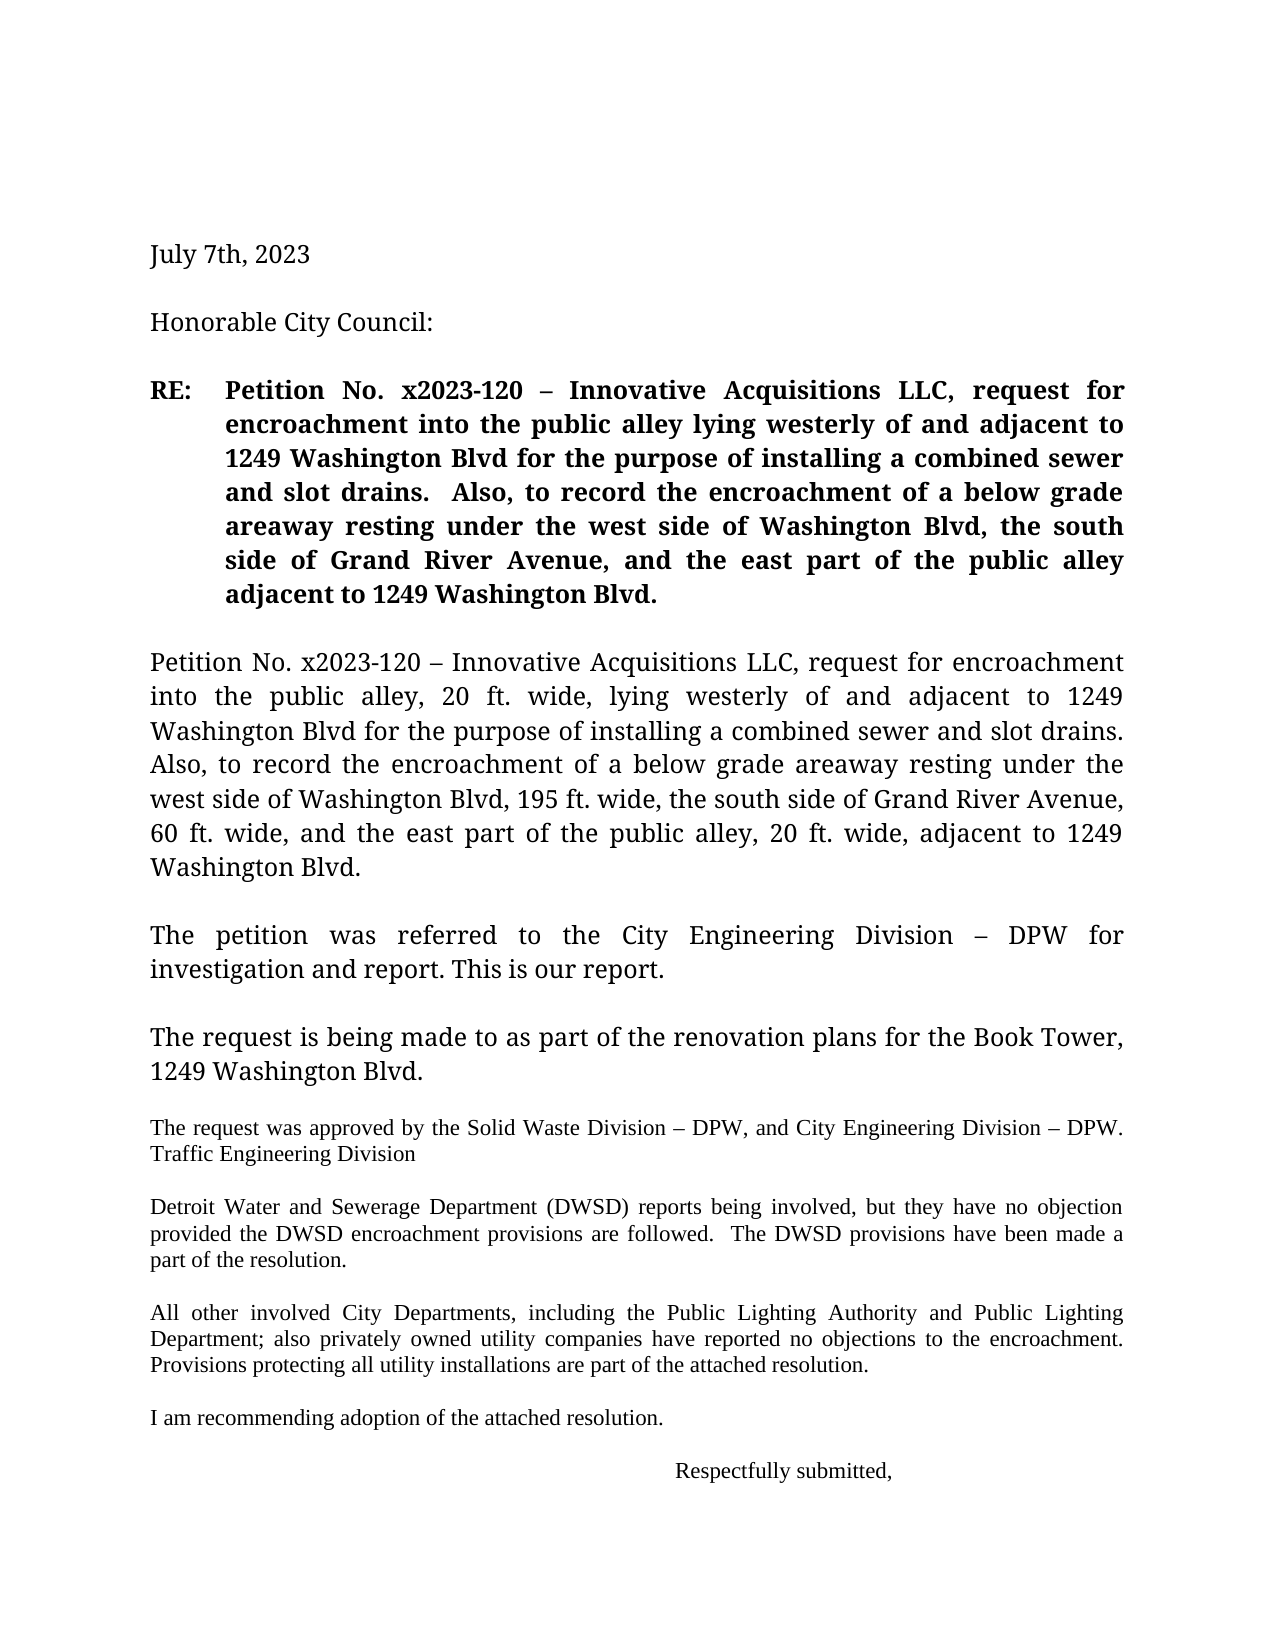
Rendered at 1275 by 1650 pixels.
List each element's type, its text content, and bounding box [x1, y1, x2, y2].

text Respectfully submitted, [600, 1457, 1125, 1483]
text The request is being made to as part of the renovation plans for the Book Tower, 1249 Washington Blvd. [150, 1020, 1125, 1088]
text The request was approved by the Solid Waste Division – DPW, and City Engineering Division – DPW. Traffic Engineering Division [150, 1114, 1125, 1167]
text July 7th, 2023 [150, 236, 1125, 270]
text Honorable City Council: [150, 304, 1125, 338]
text The petition was referred to the City Engineering Division – DPW for investigation and report. This is our report. [150, 917, 1125, 986]
text RE: Petition No. x2023-120 – Innovative Acquisitions LLC, request for encroachment into the public alley lying westerly of and adjacent to 1249 Washington Blvd for the purpose of installing a combined sewer and slot drains. Also, to record the encroachment of a below grade areaway resting under the west side of Washington Blvd, the south side of Grand River Avenue, and the east part of the public alley adjacent to 1249 Washington Blvd. [150, 372, 1125, 611]
text Detroit Water and Sewerage Department (DWSD) reports being involved, but they have no objection provided the DWSD encroachment provisions are followed. The DWSD provisions have been made a part of the resolution. [150, 1193, 1125, 1272]
text Petition No. x2023-120 – Innovative Acquisitions LLC, request for encroachment into the public alley, 20 ft. wide, lying westerly of and adjacent to 1249 Washington Blvd for the purpose of installing a combined sewer and slot drains. Also, to record the encroachment of a below grade areaway resting under the west side of Washington Blvd, 195 ft. wide, the south side of Grand River Avenue, 60 ft. wide, and the east part of the public alley, 20 ft. wide, adjacent to 1249 Washington Blvd. [150, 645, 1125, 883]
text I am recommending adoption of the attached resolution. [150, 1404, 1125, 1430]
text All other involved City Departments, including the Public Lighting Authority and Public Lighting Department; also privately owned utility companies have reported no objections to the encroachment. Provisions protecting all utility installations are part of the attached resolution. [150, 1299, 1125, 1378]
